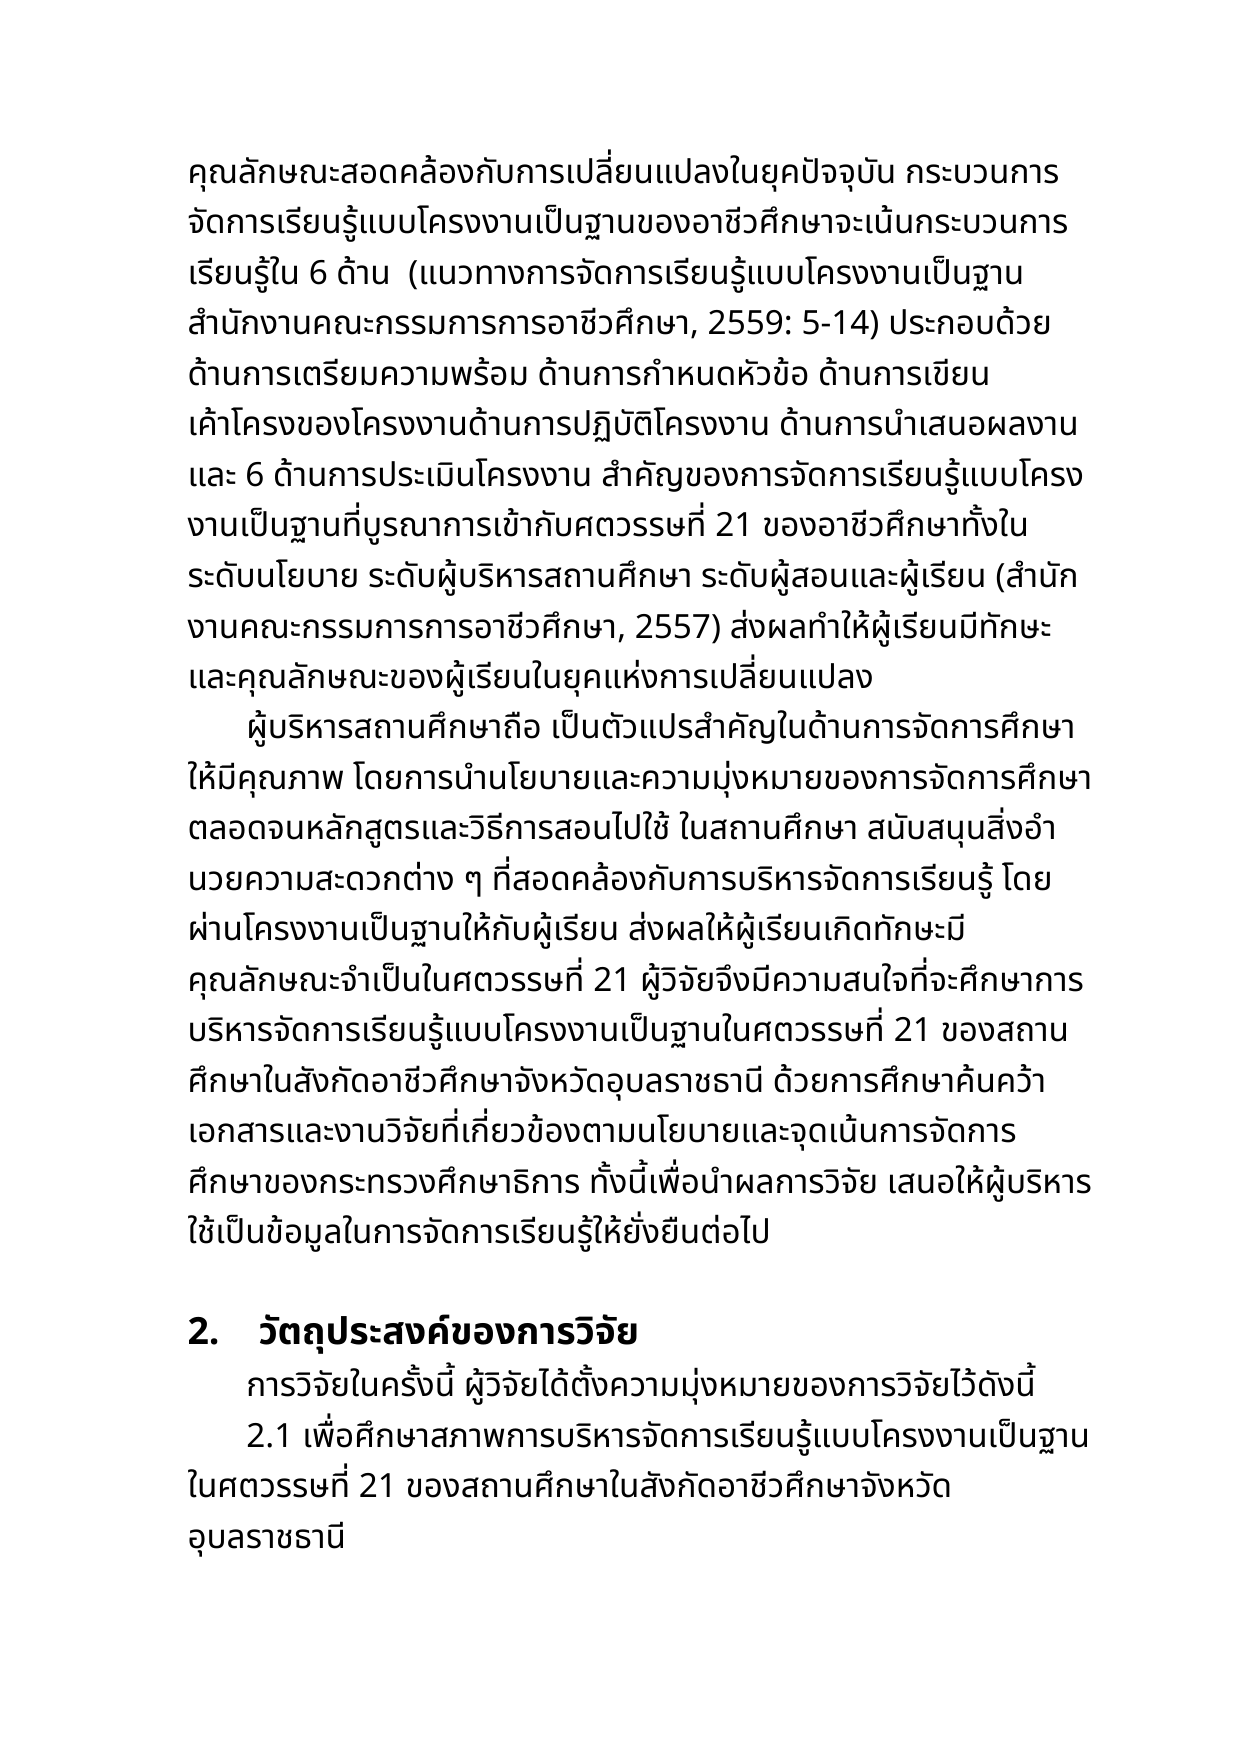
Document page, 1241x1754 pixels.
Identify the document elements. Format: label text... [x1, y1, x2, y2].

text ผู้บริหารสถานศึกษาถือ เป็นตัวแปรสำคัญในด้านการจัดการศึกษาให้มีคุณภาพ โดยการนํานโยบายและความมุ่งหมายของการจัดการศึกษา ตลอดจนหลักสูตรและวิธีการสอนไปใช้ ในสถานศึกษา สนับสนุนสิ่งอํานวยความสะดวกต่าง ๆ ที่สอดคล้องกับการบริหารจัดการเรียนรู้ โดยผ่านโครงงานเป็นฐานให้กับผู้เรียน ส่งผลให้ผู้เรียนเกิดทักษะมีคุณลักษณะจำเป็นในศตวรรษที่ 21 ผู้วิจัยจึงมีความสนใจที่จะศึกษาการบริหารจัดการเรียนรู้แบบโครงงานเป็นฐานในศตวรรษที่ 21 ของสถานศึกษาในสังกัดอาชีวศึกษาจังหวัดอุบลราชธานี ด้วยการศึกษาค้นคว้าเอกสารและงานวิจัยที่เกี่ยวข้องตามนโยบายและจุดเน้นการจัดการศึกษาของกระทรวงศึกษาธิการ ทั้งนี้เพื่อนำผลการวิจัย เสนอให้ผู้บริหารใช้เป็นข้อมูลในการจัดการเรียนรู้ให้ยั่งยืนต่อไป [187, 703, 1092, 1258]
text 2.1 เพื่อศึกษาสภาพการบริหารจัดการเรียนรู้แบบโครงงานเป็นฐานในศตวรรษที่ 21 ของสถานศึกษาในสังกัดอาชีวศึกษาจังหวัดอุบลราชธานี [187, 1411, 1092, 1563]
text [187, 148, 1092, 703]
text การวิจัยในครั้งนี้ ผู้วิจัยได้ตั้งความมุ่งหมายของการวิจัยไว้ดังนี้ [187, 1361, 1092, 1411]
text 2. วัตถุประสงค์ของการวิจัย [187, 1304, 1092, 1361]
